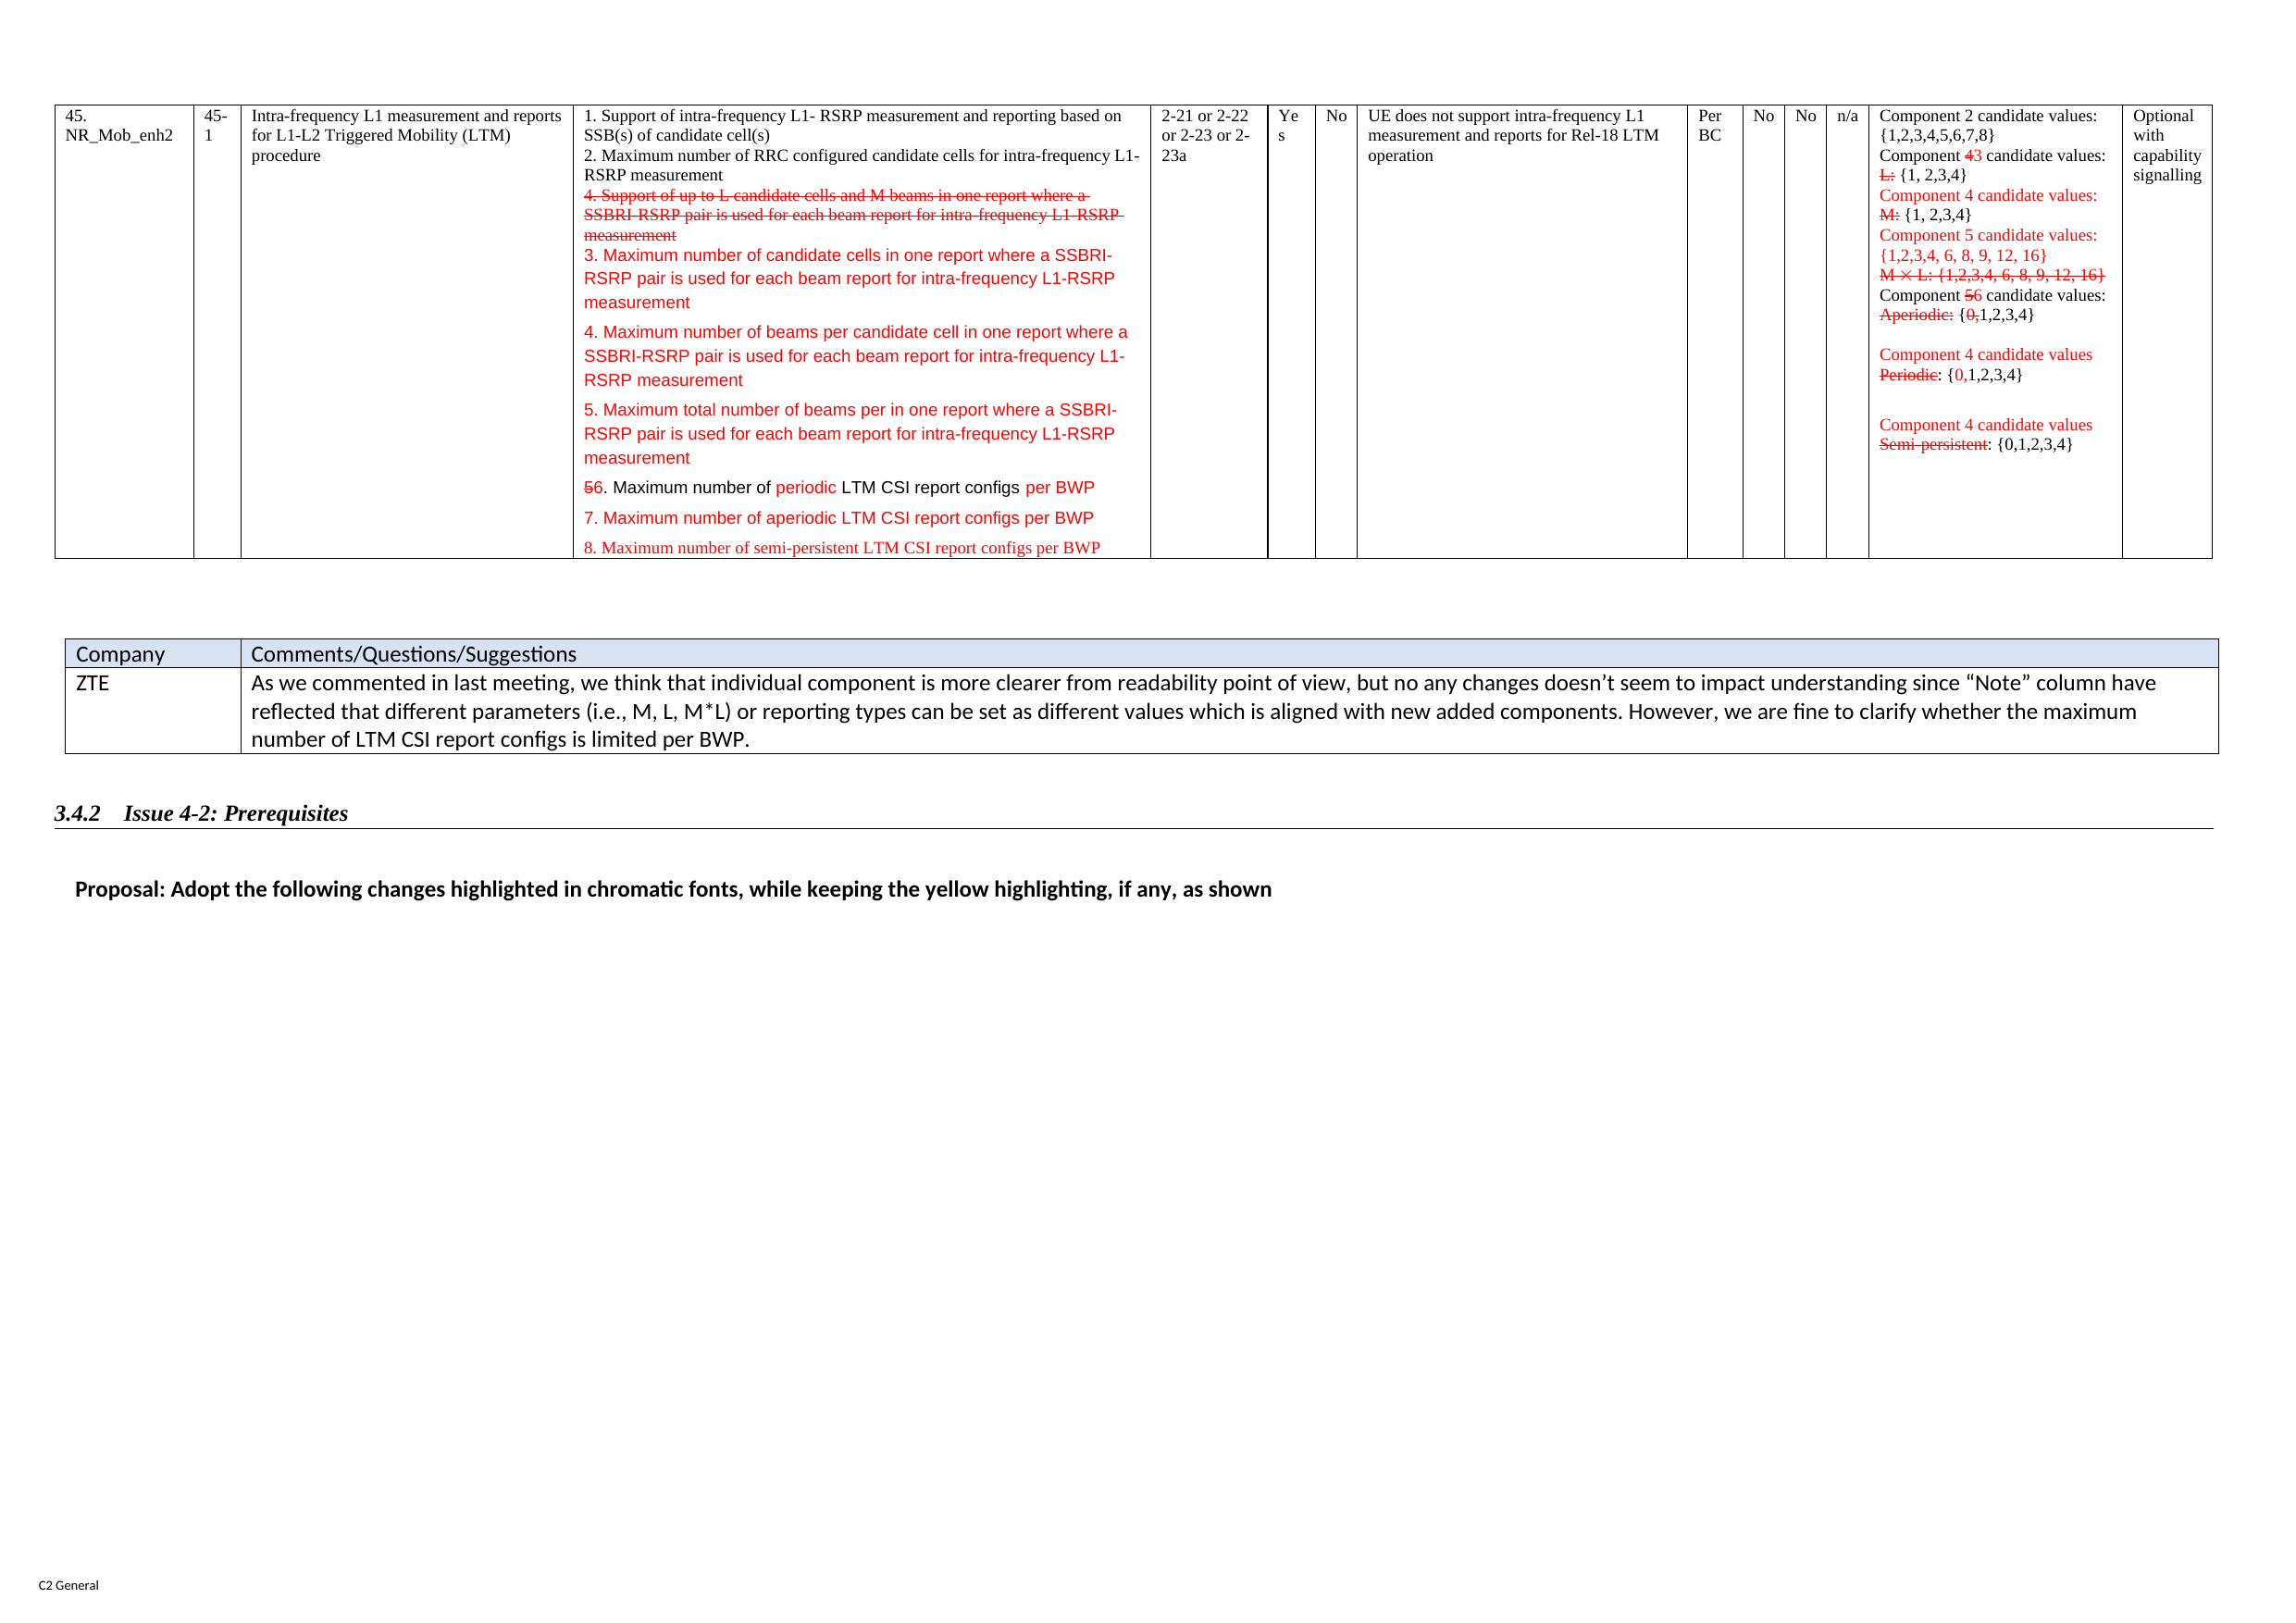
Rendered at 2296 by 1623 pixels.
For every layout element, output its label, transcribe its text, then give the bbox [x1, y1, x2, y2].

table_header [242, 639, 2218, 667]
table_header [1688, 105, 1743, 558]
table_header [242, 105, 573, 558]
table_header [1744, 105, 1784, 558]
subtitle Issue 4-2: Prerequisites [54, 799, 2214, 829]
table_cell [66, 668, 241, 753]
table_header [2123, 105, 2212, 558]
text Proposal: Adopt the following changes highlighted in chromatic fonts, while keeping the yellow highlighting, if any, as shown [54, 874, 2214, 902]
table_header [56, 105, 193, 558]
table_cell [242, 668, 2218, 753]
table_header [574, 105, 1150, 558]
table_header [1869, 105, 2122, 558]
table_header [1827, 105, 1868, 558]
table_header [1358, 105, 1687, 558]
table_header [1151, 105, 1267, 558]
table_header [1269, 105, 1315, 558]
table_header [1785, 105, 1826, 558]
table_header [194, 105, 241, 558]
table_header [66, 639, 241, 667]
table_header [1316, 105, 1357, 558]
